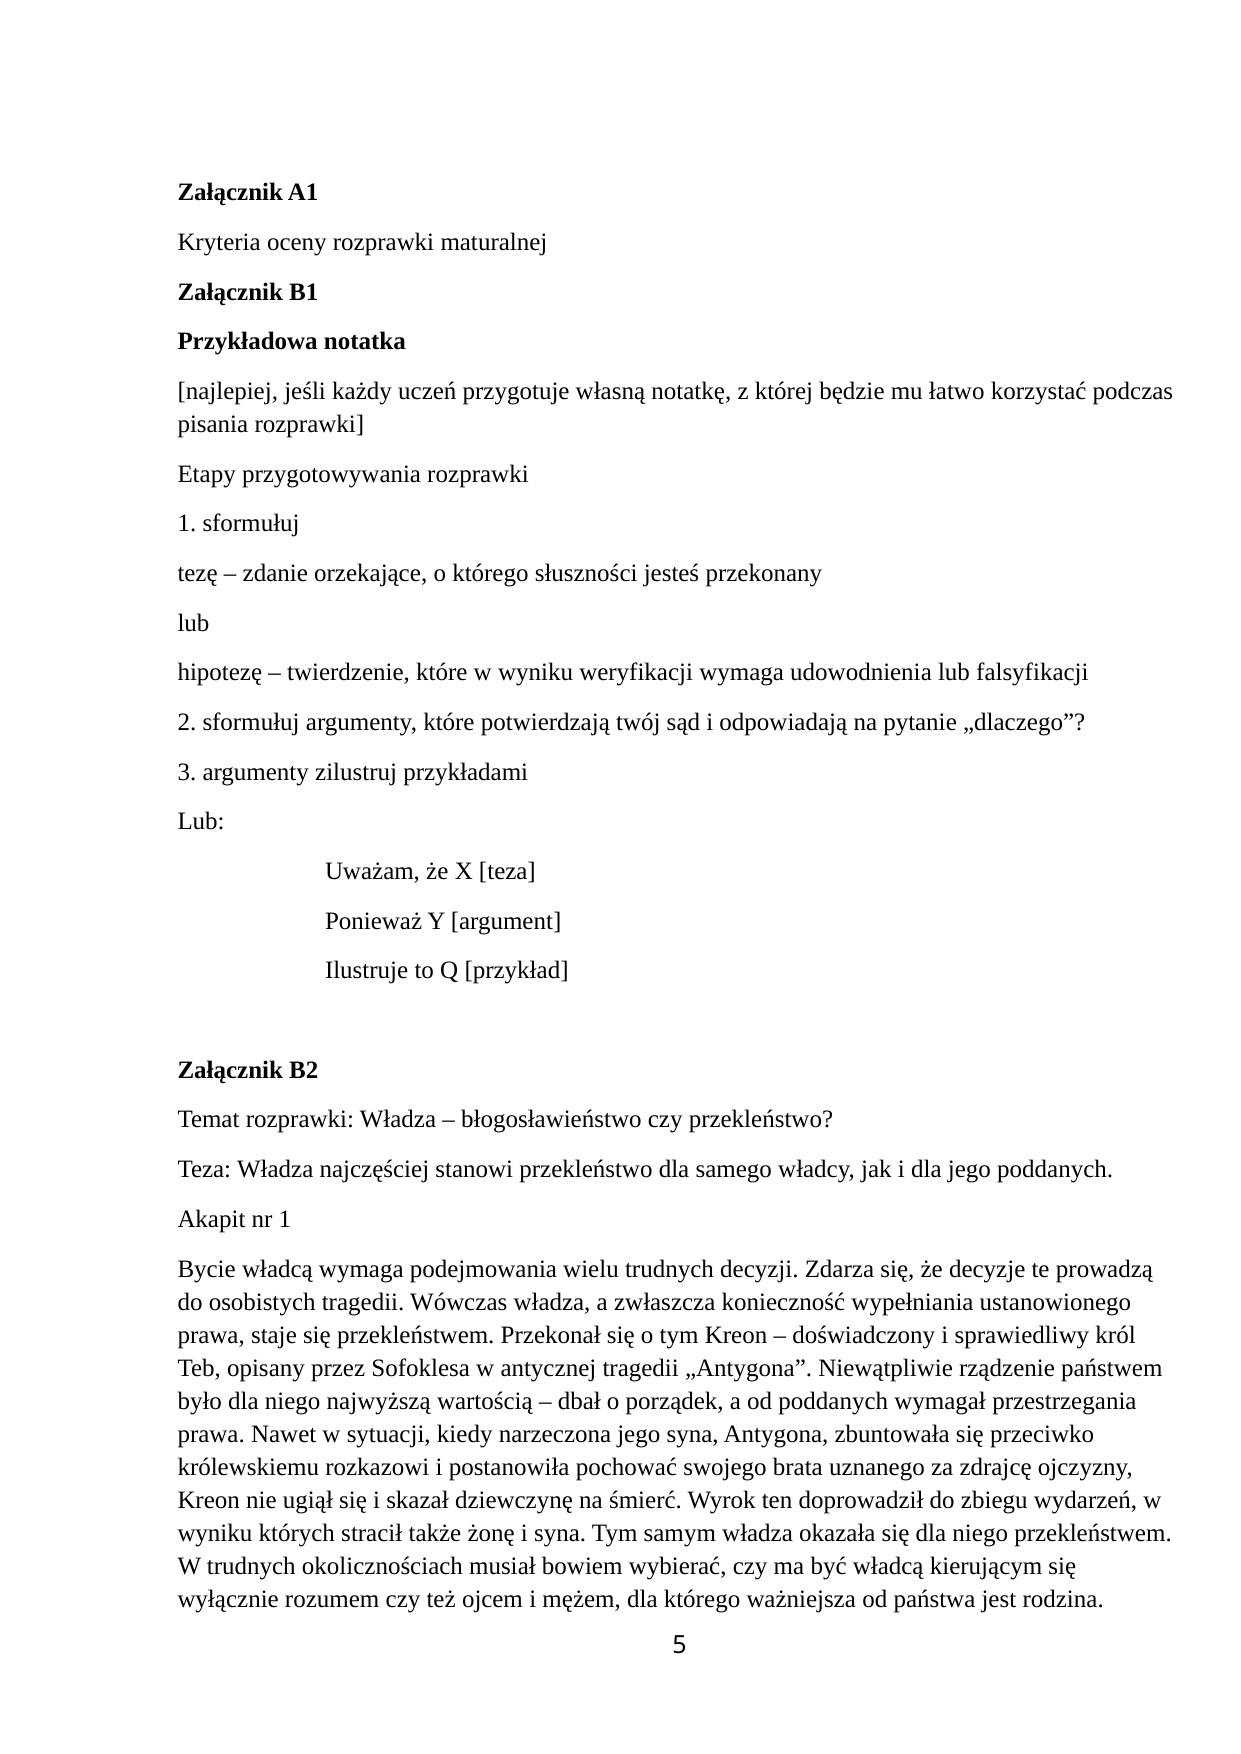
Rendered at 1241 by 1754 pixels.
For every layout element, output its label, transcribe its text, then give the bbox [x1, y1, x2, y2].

text 1. sformułuj [177, 508, 1181, 537]
text Załącznik A1 [177, 177, 1181, 206]
text Ilustruje to Q [przykład] [325, 956, 1181, 984]
text Akapit nr 1 [177, 1204, 1181, 1233]
text lub [177, 608, 1181, 636]
text Lub: [177, 806, 1181, 835]
text 3. argumenty zilustruj przykładami [177, 757, 1181, 786]
text Przykładowa notatka [177, 326, 1181, 355]
text [najlepiej, jeśli każdy uczeń przygotuje własną notatkę, z której będzie mu łatwo korzystać podczas pisania rozprawki] [177, 376, 1181, 438]
text Temat rozprawki: Władza – błogosławieństwo czy przekleństwo? [177, 1104, 1181, 1133]
text Ponieważ Y [argument] [325, 906, 1181, 934]
text Teza: Władza najczęściej stanowi przekleństwo dla samego władcy, jak i dla jego poddanych. [177, 1154, 1181, 1183]
text Uważam, że X [teza] [325, 856, 1181, 885]
text Bycie władcą wymaga podejmowania wielu trudnych decyzji. Zdarza się, że decyzje te prowadzą do osobistych tragedii. Wówczas władza, a zwłaszcza konieczność wypełniania ustanowionego prawa, staje się przekleństwem. Przekonał się o tym Kreon – doświadczony i sprawiedliwy król Teb, opisany przez Sofoklesa w antycznej tragedii „Antygona”. Niewątpliwie rządzenie państwem było dla niego najwyższą wartością – dbał o porządek, a od poddanych wymagał przestrzegania prawa. Nawet w sytuacji, kiedy narzeczona jego syna, Antygona, zbuntowała się przeciwko królewskiemu rozkazowi i postanowiła pochować swojego brata uznanego za zdrajcę ojczyzny, Kreon nie ugiął się i skazał dziewczynę na śmierć. Wyrok ten doprowadził do zbiegu wydarzeń, w wyniku których stracił także żonę i syna. Tym samym władza okazała się dla niego przekleństwem. W trudnych okolicznościach musiał bowiem wybierać, czy ma być władcą kierującym się wyłącznie rozumem czy też ojcem i mężem, dla którego ważniejsza od państwa jest rodzina. [177, 1254, 1181, 1613]
text Kryteria oceny rozprawki maturalnej [177, 227, 1181, 256]
text tezę – zdanie orzekające, o którego słuszności jesteś przekonany [177, 558, 1181, 587]
text Załącznik B2 [177, 1055, 1181, 1084]
text Etapy przygotowywania rozprawki [177, 459, 1181, 487]
text Załącznik B1 [177, 277, 1181, 305]
text 2. sformułuj argumenty, które potwierdzają twój sąd i odpowiadają na pytanie „dlaczego”? [177, 707, 1181, 736]
text hipotezę – twierdzenie, które w wyniku weryfikacji wymaga udowodnienia lub falsyfikacji [177, 657, 1181, 686]
